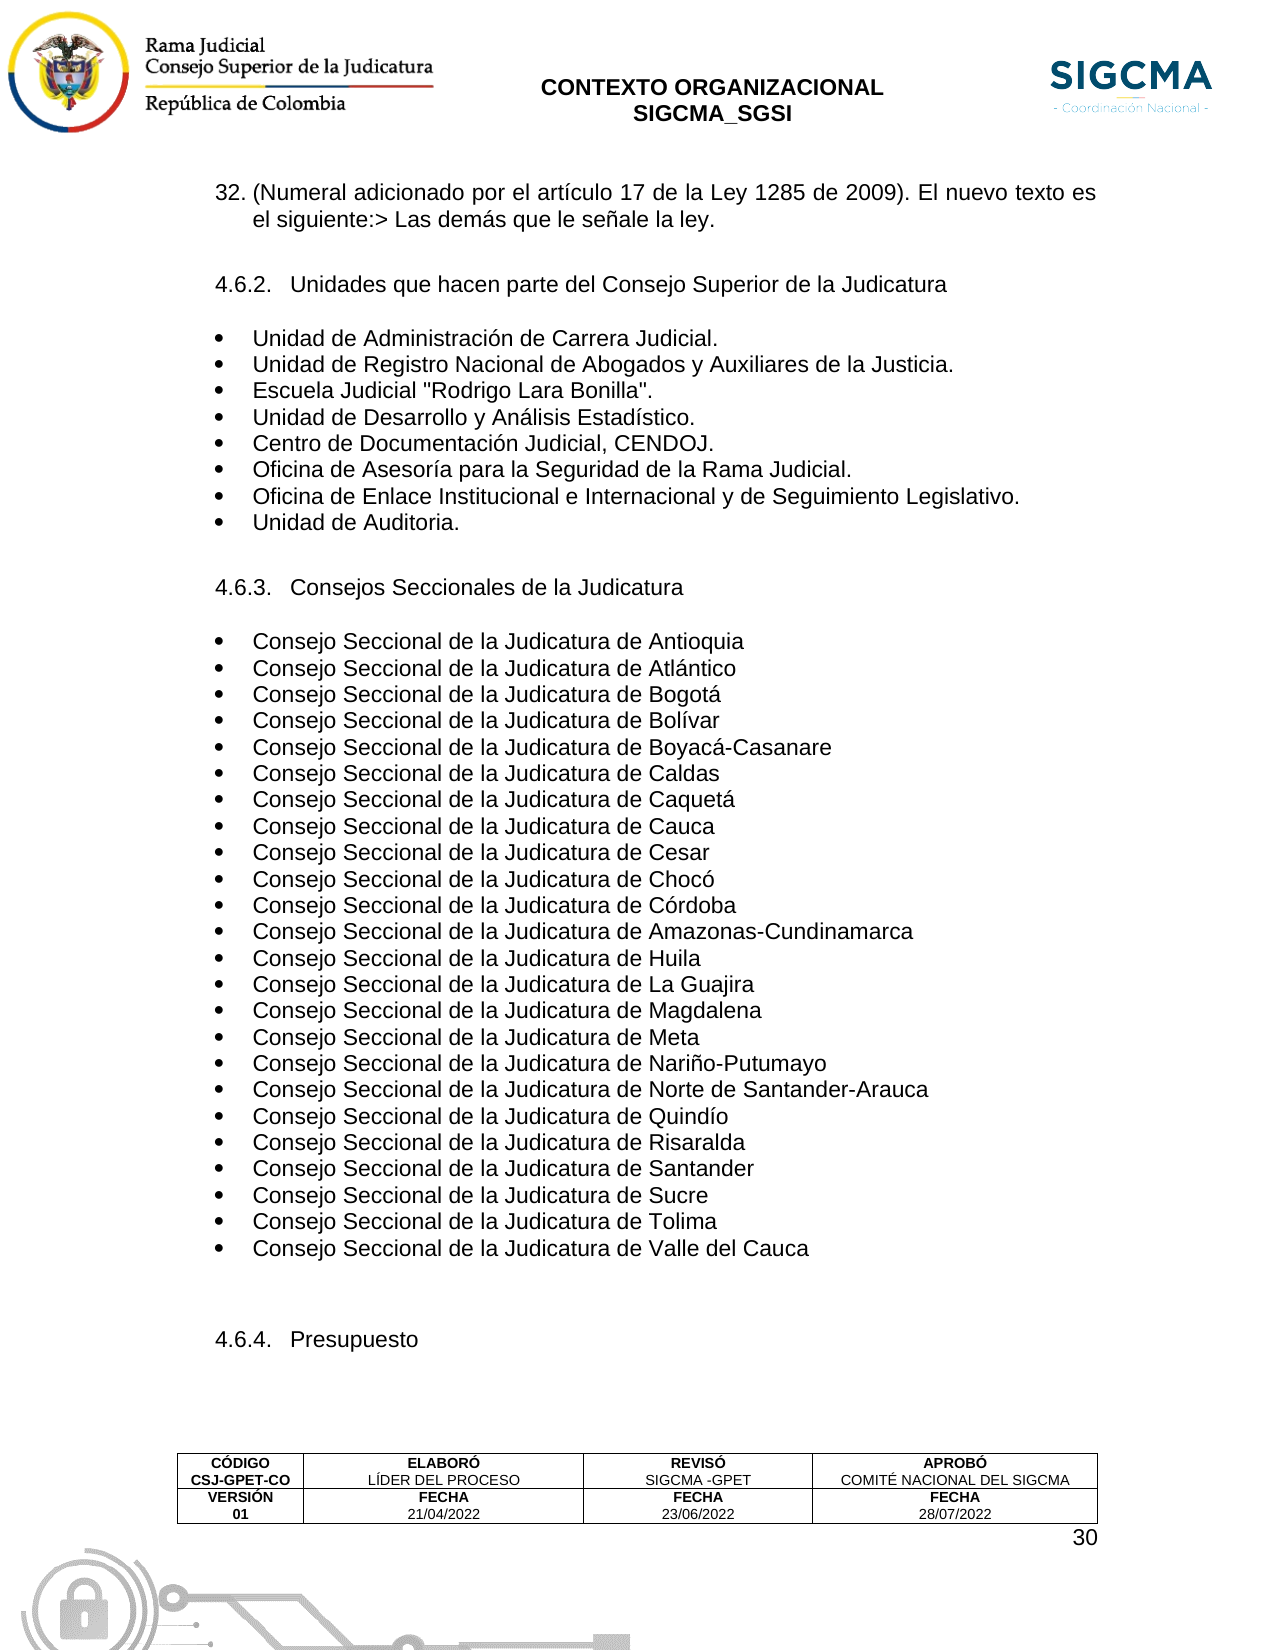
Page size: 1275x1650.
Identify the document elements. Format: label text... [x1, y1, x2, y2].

list Consejo Seccional de la Judicatura de Meta [215, 1024, 1098, 1050]
list Unidad de Registro Nacional de Abogados y Auxiliares de la Justicia. [215, 351, 1098, 377]
list Consejo Seccional de la Judicatura de Caldas [215, 760, 1098, 786]
list Consejo Seccional de la Judicatura de Amazonas-Cundinamarca [215, 918, 1098, 944]
list Consejo Seccional de la Judicatura de Cesar [215, 839, 1098, 866]
list Consejo Seccional de la Judicatura de Bogotá [215, 681, 1098, 707]
list Consejo Seccional de la Judicatura de Córdoba [215, 892, 1098, 918]
list Consejo Seccional de la Judicatura de Cauca [215, 813, 1098, 839]
list Consejo Seccional de la Judicatura de Quindío [215, 1103, 1098, 1129]
list Consejo Seccional de la Judicatura de Chocó [215, 866, 1098, 892]
list Oficina de Enlace Institucional e Internacional y de Seguimiento Legislativo. [215, 483, 1098, 509]
list Consejo Seccional de la Judicatura de Tolima [215, 1208, 1098, 1234]
list Unidad de Auditoria. [215, 509, 1098, 536]
list Oficina de Asesoría para la Seguridad de la Rama Judicial. [215, 456, 1098, 483]
list Consejo Seccional de la Judicatura de Valle del Cauca [215, 1234, 1098, 1261]
list (Numeral adicionado por el artículo 17 de la Ley 1285 de 2009). El nuevo texto es el siguiente:> Las demás que le señale la ley. [215, 179, 1098, 232]
picture [0, 1, 443, 145]
list Centro de Documentación Judicial, CENDOJ. [215, 430, 1098, 456]
list Consejo Seccional de la Judicatura de Santander [215, 1155, 1098, 1182]
text Unidades que hacen parte del Consejo Superior de la Judicatura [215, 271, 1098, 297]
list Escuela Judicial "Rodrigo Lara Bonilla". [215, 377, 1098, 404]
text Presupuesto [215, 1326, 1098, 1352]
list Consejo Seccional de la Judicatura de Risaralda [215, 1129, 1098, 1155]
list Consejo Seccional de la Judicatura de Antioquia [215, 628, 1098, 655]
list Unidad de Desarrollo y Análisis Estadístico. [215, 404, 1098, 430]
list Consejo Seccional de la Judicatura de Boyacá-Casanare [215, 734, 1098, 760]
picture [0, 733, 1275, 1650]
list Unidad de Administración de Carrera Judicial. [215, 325, 1098, 351]
list Consejo Seccional de la Judicatura de Atlántico [215, 655, 1098, 681]
list Consejo Seccional de la Judicatura de La Guajira [215, 971, 1098, 997]
list Consejo Seccional de la Judicatura de Norte de Santander-Arauca [215, 1076, 1098, 1103]
list Consejo Seccional de la Judicatura de Bolívar [215, 707, 1098, 734]
text Consejos Seccionales de la Judicatura [215, 574, 1098, 601]
list Consejo Seccional de la Judicatura de Magdalena [215, 997, 1098, 1024]
list Consejo Seccional de la Judicatura de Huila [215, 944, 1098, 971]
list Consejo Seccional de la Judicatura de Sucre [215, 1182, 1098, 1208]
picture [1046, 54, 1215, 117]
list Consejo Seccional de la Judicatura de Nariño-Putumayo [215, 1050, 1098, 1076]
list Consejo Seccional de la Judicatura de Caquetá [215, 786, 1098, 813]
